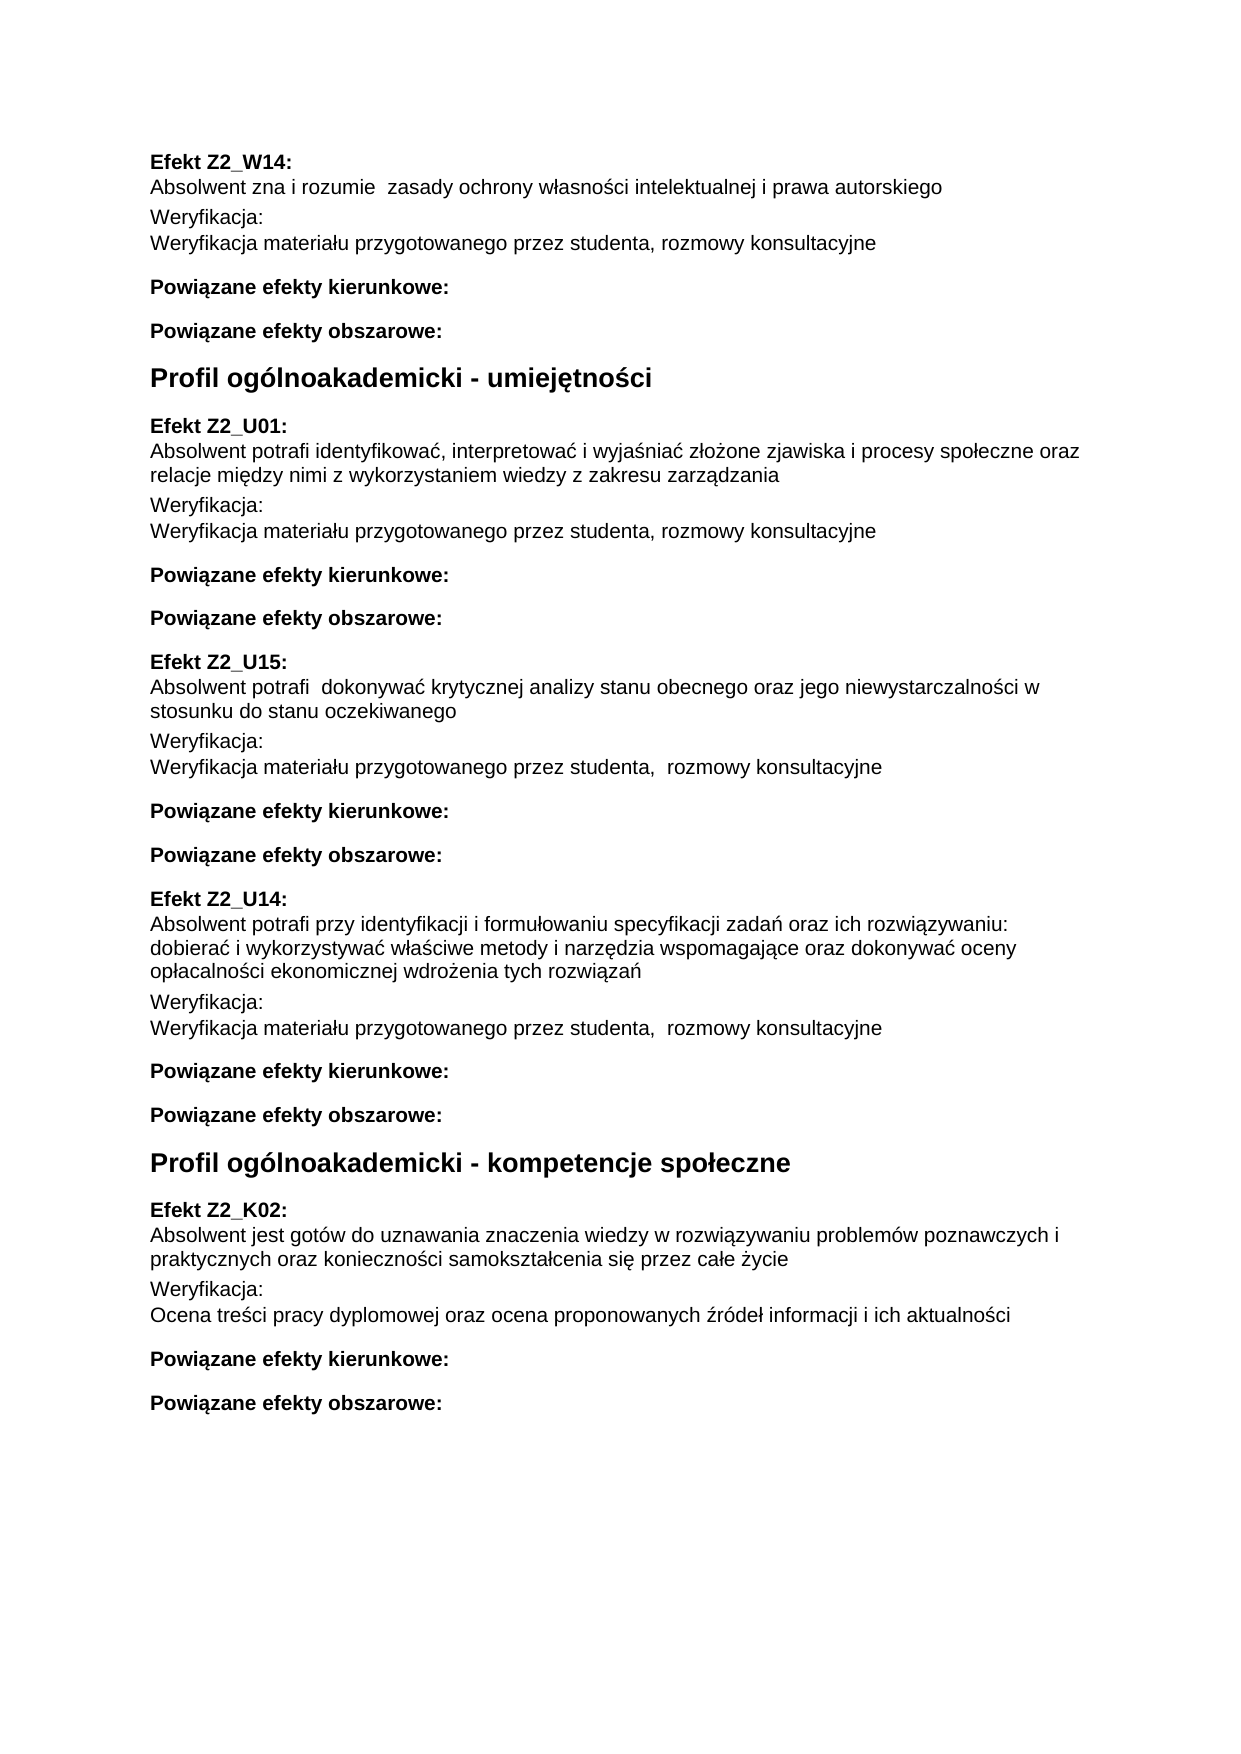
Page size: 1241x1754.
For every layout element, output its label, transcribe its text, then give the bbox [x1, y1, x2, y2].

text Weryfikacja materiału przygotowanego przez studenta, rozmowy konsultacyjne [150, 1016, 1090, 1039]
text Absolwent potrafi przy identyfikacji i formułowaniu specyfikacji zadań oraz ich rozwiązywaniu: dobierać i wykorzystywać właściwe metody i narzędzia wspomagające oraz dokonywać oceny opłacalności ekonomicznej wdrożenia tych rozwiązań [150, 911, 1090, 983]
text Absolwent potrafi dokonywać krytycznej analizy stanu obecnego oraz jego niewystarczalności w stosunku do stanu oczekiwanego [150, 675, 1090, 723]
text Absolwent zna i rozumie zasady ochrony własności intelektualnej i prawa autorskiego [150, 175, 1090, 199]
text Powiązane efekty obszarowe: [150, 606, 1090, 630]
text Powiązane efekty obszarowe: [150, 1103, 1090, 1127]
text Efekt Z2_U14: [150, 886, 1090, 910]
text Powiązane efekty obszarowe: [150, 1391, 1090, 1414]
subtitle Profil ogólnoakademicki - kompetencje społeczne [150, 1147, 1090, 1178]
text Weryfikacja: [150, 493, 1090, 517]
text Powiązane efekty kierunkowe: [150, 562, 1090, 586]
text Weryfikacja: [150, 989, 1090, 1013]
text Efekt Z2_U15: [150, 650, 1090, 674]
text Powiązane efekty kierunkowe: [150, 1347, 1090, 1371]
text Weryfikacja materiału przygotowanego przez studenta, rozmowy konsultacyjne [150, 231, 1090, 255]
subtitle Profil ogólnoakademicki - umiejętności [150, 362, 1090, 394]
text Weryfikacja: [150, 1277, 1090, 1301]
text Efekt Z2_W14: [150, 150, 1090, 174]
text Weryfikacja materiału przygotowanego przez studenta, rozmowy konsultacyjne [150, 519, 1090, 543]
text Weryfikacja materiału przygotowanego przez studenta, rozmowy konsultacyjne [150, 755, 1090, 779]
text Powiązane efekty obszarowe: [150, 319, 1090, 343]
text Powiązane efekty kierunkowe: [150, 799, 1090, 823]
text Ocena treści pracy dyplomowej oraz ocena proponowanych źródeł informacji i ich aktualności [150, 1303, 1090, 1327]
text Weryfikacja: [150, 205, 1090, 229]
text Powiązane efekty obszarowe: [150, 843, 1090, 867]
text Efekt Z2_K02: [150, 1198, 1090, 1222]
text Absolwent potrafi identyfikować, interpretować i wyjaśniać złożone zjawiska i procesy społeczne oraz relacje między nimi z wykorzystaniem wiedzy z zakresu zarządzania [150, 438, 1090, 486]
text Powiązane efekty kierunkowe: [150, 275, 1090, 299]
text Powiązane efekty kierunkowe: [150, 1059, 1090, 1083]
text Efekt Z2_U01: [150, 413, 1090, 437]
text Absolwent jest gotów do uznawania znaczenia wiedzy w rozwiązywaniu problemów poznawczych i praktycznych oraz konieczności samokształcenia się przez całe życie [150, 1223, 1090, 1271]
text Weryfikacja: [150, 729, 1090, 753]
